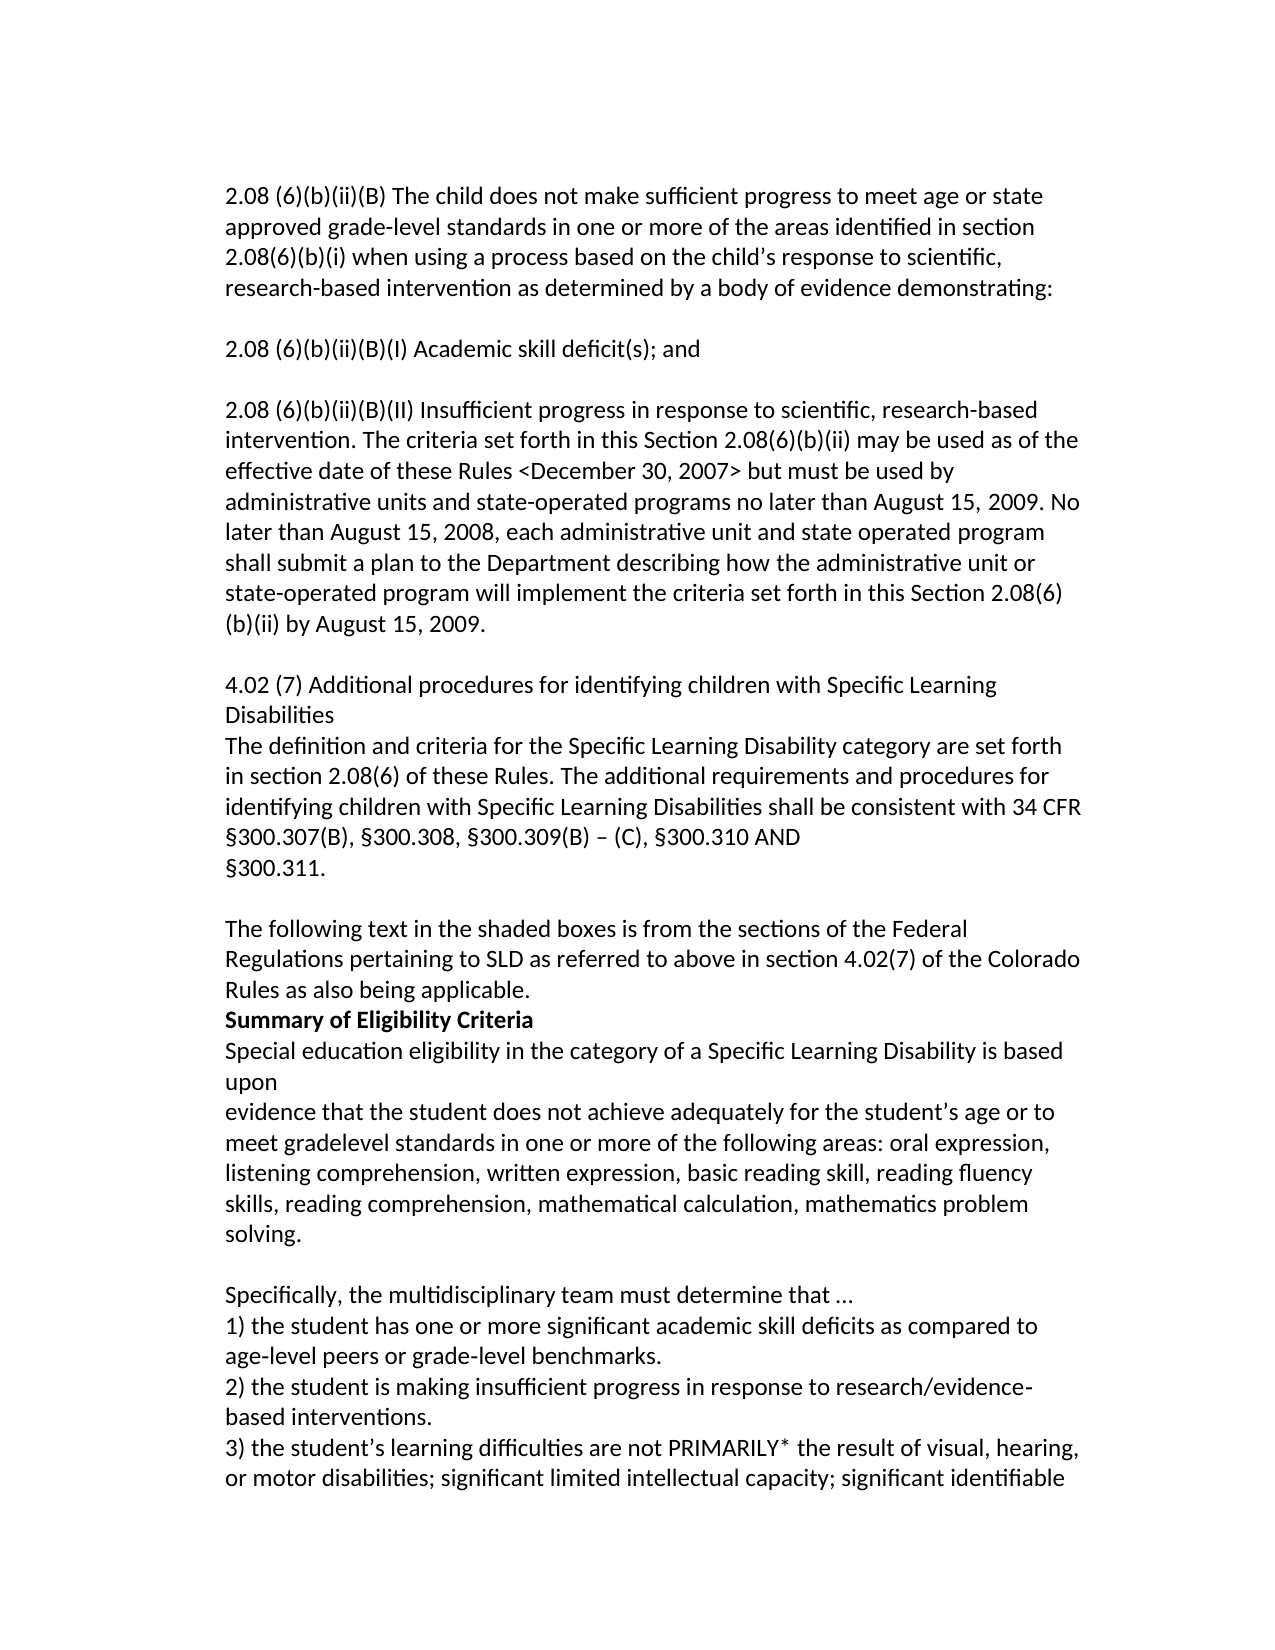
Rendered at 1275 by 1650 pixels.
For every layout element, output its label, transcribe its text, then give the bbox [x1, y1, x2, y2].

text The following text in the shaded boxes is from the sections of the Federal Regulations pertaining to SLD as referred to above in section 4.02(7) of the Colorado Rules as also being applicable. [225, 913, 1087, 1004]
text The definition and criteria for the Specific Learning Disability category are set forth in section 2.08(6) of these Rules. The additional requirements and procedures for identifying children with Specific Learning Disabilities shall be consistent with 34 CFR §300.307(B), §300.308, §300.309(B) – (C), §300.310 AND [225, 730, 1087, 852]
text 1) the student has one or more significant academic skill deficits as compared to age‐level peers or grade‐level benchmarks. [225, 1310, 1087, 1371]
text evidence that the student does not achieve adequately for the student’s age or to meet gradelevel standards in one or more of the following areas: oral expression, listening comprehension, written expression, basic reading skill, reading fluency skills, reading comprehension, mathematical calculation, mathematics problem solving. [225, 1096, 1087, 1249]
text Special education eligibility in the category of a Specific Learning Disability is based upon [225, 1035, 1087, 1096]
text 4.02 (7) Additional procedures for identifying children with Specific Learning Disabilities [225, 669, 1087, 730]
text 2.08 (6)(b)(ii)(B)(I) Academic skill deficit(s); and [225, 333, 1087, 364]
text 2.08 (6)(b)(ii)(B) The child does not make sufficient progress to meet age or state approved grade-level standards in one or more of the areas identified in section 2.08(6)(b)(i) when using a process based on the child’s response to scientific, research-based intervention as determined by a body of evidence demonstrating: [225, 181, 1087, 303]
text Specifically, the multidisciplinary team must determine that … [225, 1279, 1087, 1310]
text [225, 1432, 1087, 1493]
text 2.08 (6)(b)(ii)(B)(II) Insufficient progress in response to scientific, research-based intervention. The criteria set forth in this Section 2.08(6)(b)(ii) may be used as of the effective date of these Rules <December 30, 2007> but must be used by administrative units and state-operated programs no later than August 15, 2009. No later than August 15, 2008, each administrative unit and state operated program shall submit a plan to the Department describing how the administrative unit or state-operated program will implement the criteria set forth in this Section 2.08(6)(b)(ii) by August 15, 2009. [225, 394, 1087, 638]
text Summary of Eligibility Criteria [225, 1004, 1087, 1035]
text 2) the student is making insufficient progress in response to research/evidence‐based interventions. [225, 1371, 1087, 1432]
text §300.311. [225, 852, 1087, 882]
